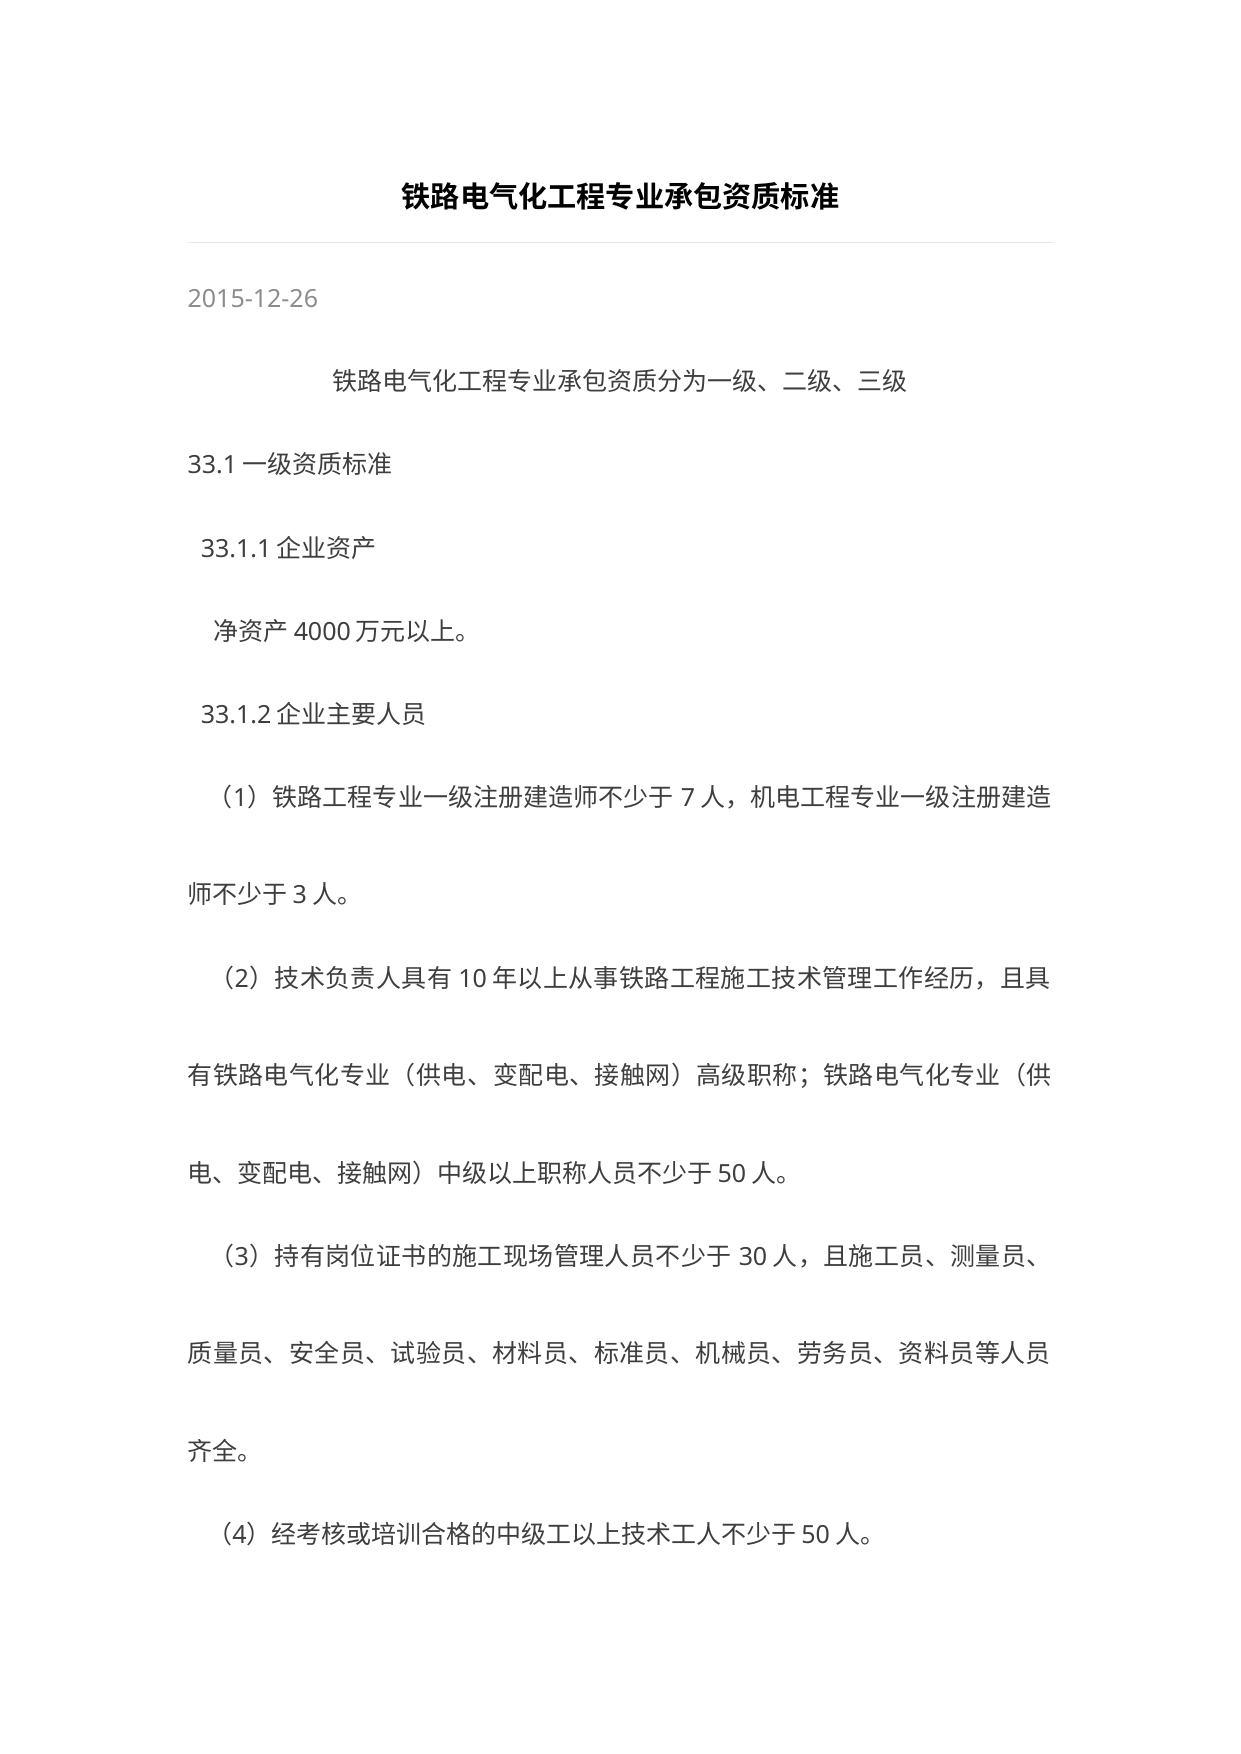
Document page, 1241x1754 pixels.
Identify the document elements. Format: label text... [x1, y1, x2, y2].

text 33.1一级资质标准 [187, 431, 1053, 496]
subtitle 铁路电气化工程专业承包资质标准 [187, 162, 1053, 243]
text （4）经考核或培训合格的中级工以上技术工人不少于50人。 [187, 1500, 1053, 1565]
text 2015-12-26 名企人才网 [187, 264, 1053, 329]
text 33.1.1企业资产 [187, 514, 1053, 579]
text 铁路电气化工程专业承包资质分为一级、二级、三级 [187, 347, 1053, 412]
text 净资产4000万元以上。 [187, 597, 1053, 662]
text （2）技术负责人具有10年以上从事铁路工程施工技术管理工作经历，且具有铁路电气化专业（供电、变配电、接触网）高级职称；铁路电气化专业（供电、变配电、接触网）中级以上职称人员不少于50人。 [187, 944, 1053, 1204]
text 33.1.2企业主要人员 [187, 680, 1053, 745]
text （3）持有岗位证书的施工现场管理人员不少于30人，且施工员、测量员、质量员、安全员、试验员、材料员、标准员、机械员、劳务员、资料员等人员齐全。 [187, 1222, 1053, 1482]
text （1）铁路工程专业一级注册建造师不少于7人，机电工程专业一级注册建造师不少于3人。 [187, 763, 1053, 926]
